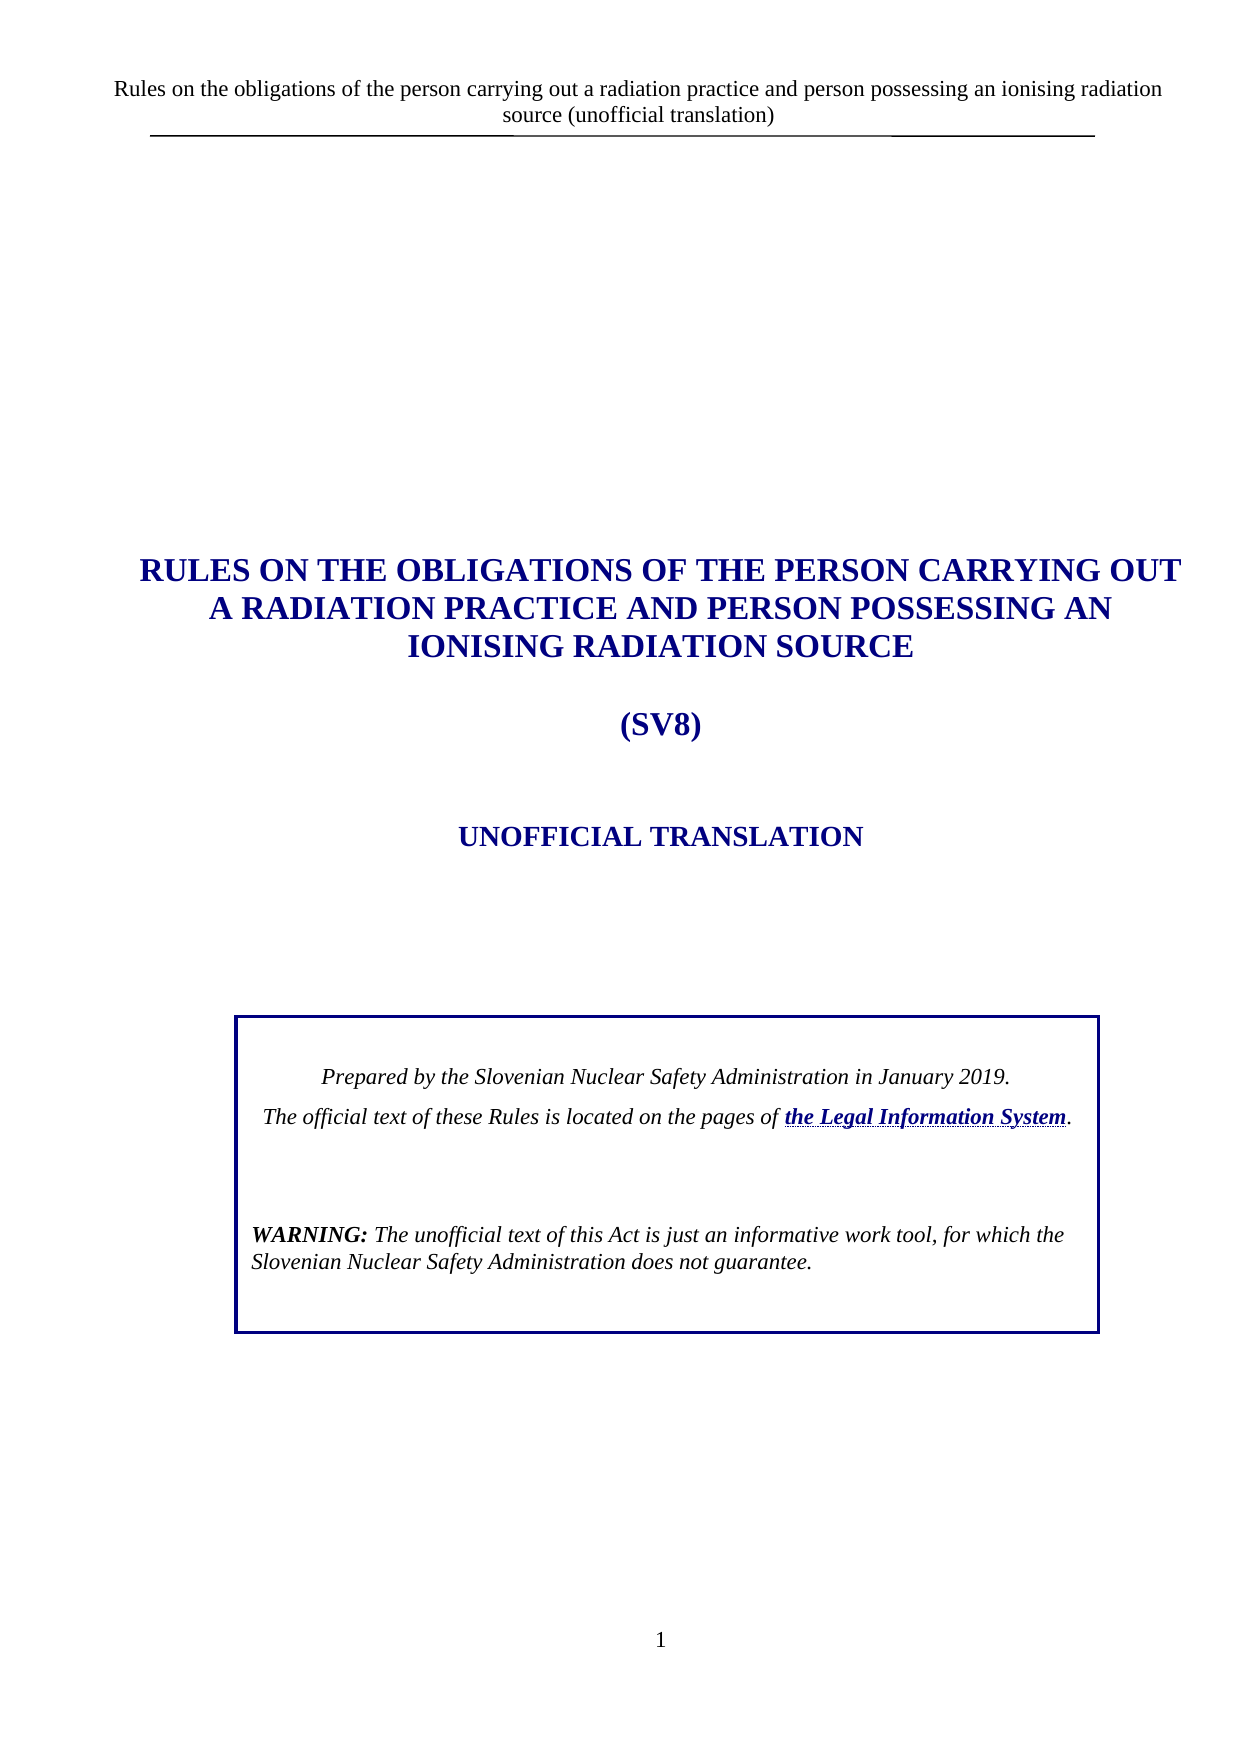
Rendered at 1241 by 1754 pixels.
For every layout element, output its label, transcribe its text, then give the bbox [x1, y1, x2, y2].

text UNOFFICIAL TRANSLATION [135, 819, 1186, 852]
text RULES ON THE OBLIGATIONS OF THE PERSON CARRYING OUT A RADIATION PRACTICE AND PERSON POSSESSING AN IONISING RADIATION SOURCE [135, 550, 1186, 665]
text (SV8) [135, 704, 1186, 742]
